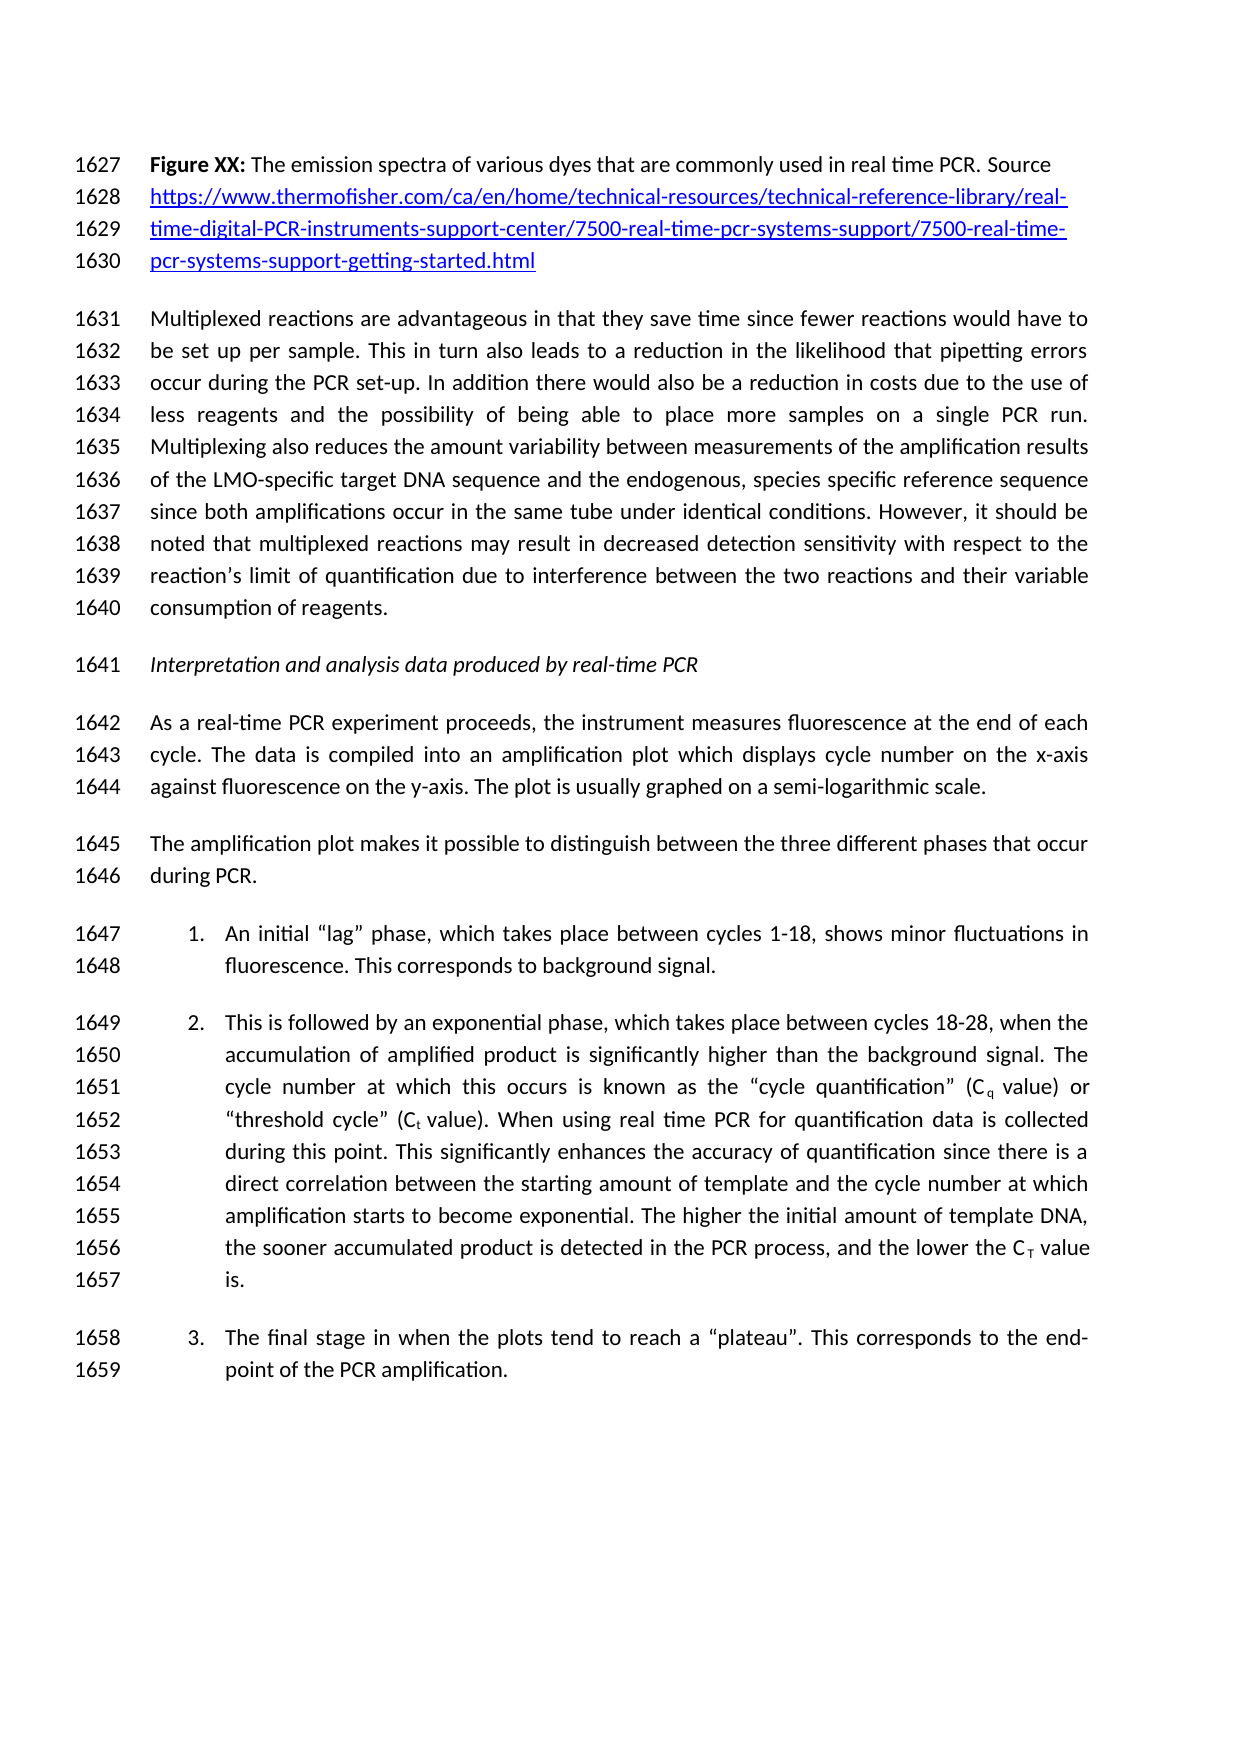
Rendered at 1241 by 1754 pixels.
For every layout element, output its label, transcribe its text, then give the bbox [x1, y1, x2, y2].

list An initial “lag” phase, which takes place between cycles 1-18, shows minor fluctuations in fluorescence. This corresponds to background signal. [187, 919, 1090, 979]
list The final stage in when the plots tend to reach a “plateau”. This corresponds to the end-point of the PCR amplification. [187, 1323, 1090, 1383]
text As a real-time PCR experiment proceeds, the instrument measures fluorescence at the end of each cycle. The data is compiled into an amplification plot which displays cycle number on the x-axis against fluorescence on the y-axis. The plot is usually graphed on a semi-logarithmic scale. [150, 708, 1090, 800]
list This is followed by an exponential phase, which takes place between cycles 18-28, when the accumulation of amplified product is significantly higher than the background signal. The cycle number at which this occurs is known as the “cycle quantification” (Cq value) or “threshold cycle” (Ct value). When using real time PCR for quantification data is collected during this point. This significantly enhances the accuracy of quantification since there is a direct correlation between the starting amount of template and the cycle number at which amplification starts to become exponential. The higher the initial amount of template DNA, the sooner accumulated product is detected in the PCR process, and the lower the CT value is. [187, 1008, 1090, 1294]
text The amplification plot makes it possible to distinguish between the three different phases that occur during PCR. [150, 829, 1090, 889]
text Figure XX: The emission spectra of various dyes that are commonly used in real time PCR. Source https://www.thermofisher.com/ca/en/home/technical-resources/technical-reference-library/real-time-digital-PCR-instruments-support-center/7500-real-time-pcr-systems-support/7500-real-time-pcr-systems-support-getting-started.html [150, 150, 1090, 274]
text Multiplexed reactions are advantageous in that they save time since fewer reactions would have to be set up per sample. This in turn also leads to a reduction in the likelihood that pipetting errors occur during the PCR set-up. In addition there would also be a reduction in costs due to the use of less reagents and the possibility of being able to place more samples on a single PCR run. Multiplexing also reduces the amount variability between measurements of the amplification results of the LMO-specific target DNA sequence and the endogenous, species specific reference sequence since both amplifications occur in the same tube under identical conditions. However, it should be noted that multiplexed reactions may result in decreased detection sensitivity with respect to the reaction’s limit of quantification due to interference between the two reactions and their variable consumption of reagents. [150, 304, 1090, 621]
text Interpretation and analysis data produced by real-time PCR [150, 651, 1090, 679]
